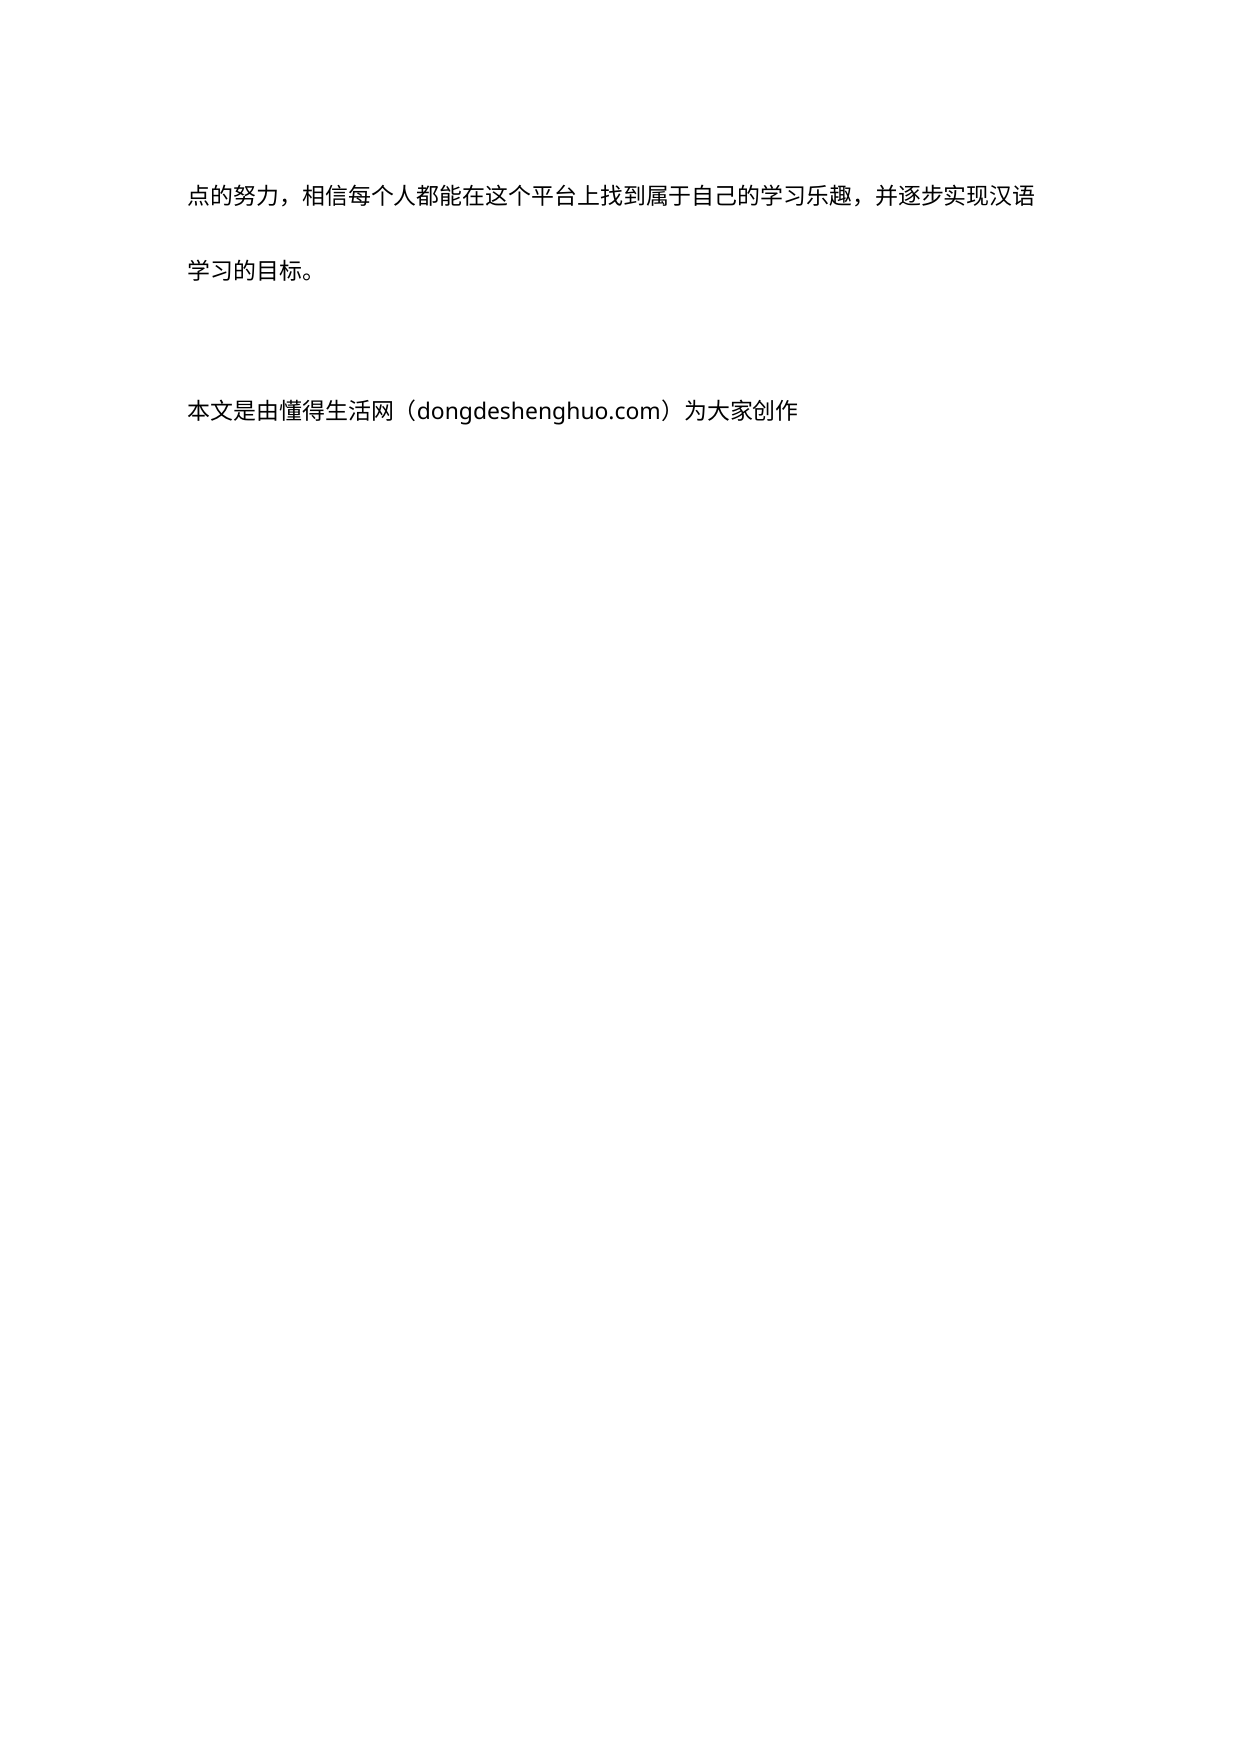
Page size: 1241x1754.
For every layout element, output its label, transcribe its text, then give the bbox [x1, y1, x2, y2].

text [187, 162, 1053, 302]
text 本文是由懂得生活网（dongdeshenghuo.com）为大家创作 [187, 377, 1053, 442]
